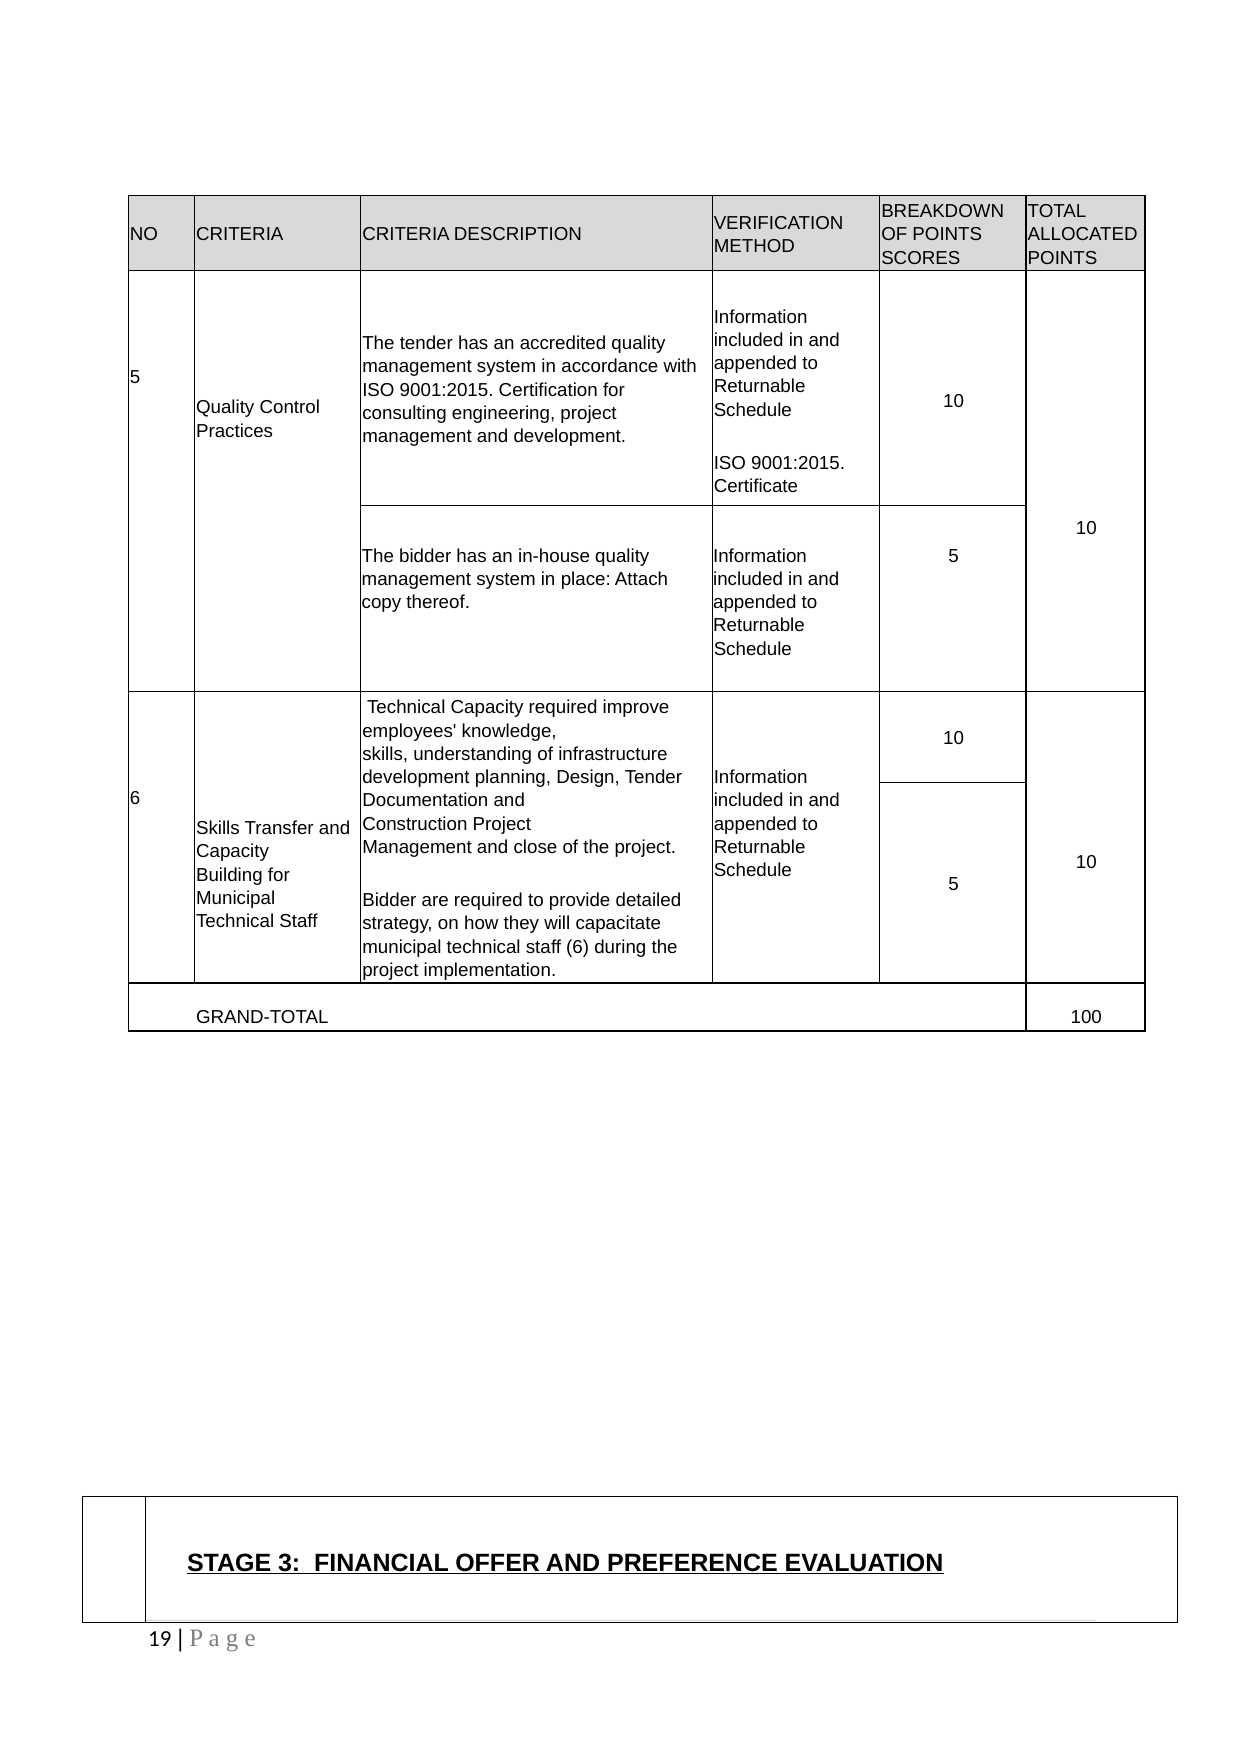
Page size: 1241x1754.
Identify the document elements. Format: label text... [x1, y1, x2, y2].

table_cell [195, 540, 360, 691]
table_cell 100 [1027, 984, 1144, 1030]
table_cell Skills Transfer and Capacity Building for Municipal Technical Staff [195, 692, 360, 982]
table_cell Information included in and appended to Returnable Schedule ISO 9001:2015. Certificate [713, 271, 879, 505]
table_cell The tender has an accredited quality management system in accordance with ISO 9001:2015. Certification for consulting engineering, project management and development. [361, 271, 712, 505]
table_cell [129, 540, 194, 691]
table_header CRITERIA [195, 196, 360, 270]
table_cell [129, 984, 194, 1030]
table_cell 6 [129, 692, 194, 982]
table_header VERIFICATION METHOD [713, 196, 879, 270]
table_cell 5 [880, 540, 1025, 691]
table_header NO [129, 196, 194, 270]
table_header BREAKDOWN OF POINTS SCORES [880, 196, 1025, 270]
table_cell 10 [880, 692, 1025, 782]
table_cell Information included in and appended to Returnable Schedule [713, 540, 879, 691]
table_cell 10 [1027, 271, 1144, 540]
table_cell The bidder has an in-house quality management system in place: Attach copy thereof. [361, 540, 712, 691]
table_cell 5 [880, 783, 1025, 982]
table_cell Quality Control Practices [195, 271, 360, 540]
table_cell GRAND-TOTAL [195, 984, 1025, 1030]
table_header [83, 1497, 145, 1622]
table_cell 10 [880, 271, 1025, 505]
table_cell [361, 506, 712, 540]
table_header CRITERIA DESCRIPTION [361, 196, 712, 270]
table_cell [713, 506, 879, 540]
table_header TOTAL ALLOCATED POINTS [1027, 196, 1144, 270]
table_cell [880, 506, 1025, 540]
table_cell [1027, 540, 1144, 691]
table_cell 10 [1027, 692, 1144, 982]
table_cell Technical Capacity required improve employees' knowledge, skills, understanding of infrastructure development planning, Design, Tender Documentation and Construction Project Management and close of the project. Bidder are required to provide detailed strategy, on how they will capacitate municipal technical staff (6) during the project implementation. [361, 692, 712, 982]
table_cell 5 [129, 271, 194, 540]
table_cell Information included in and appended to Returnable Schedule [713, 692, 879, 982]
